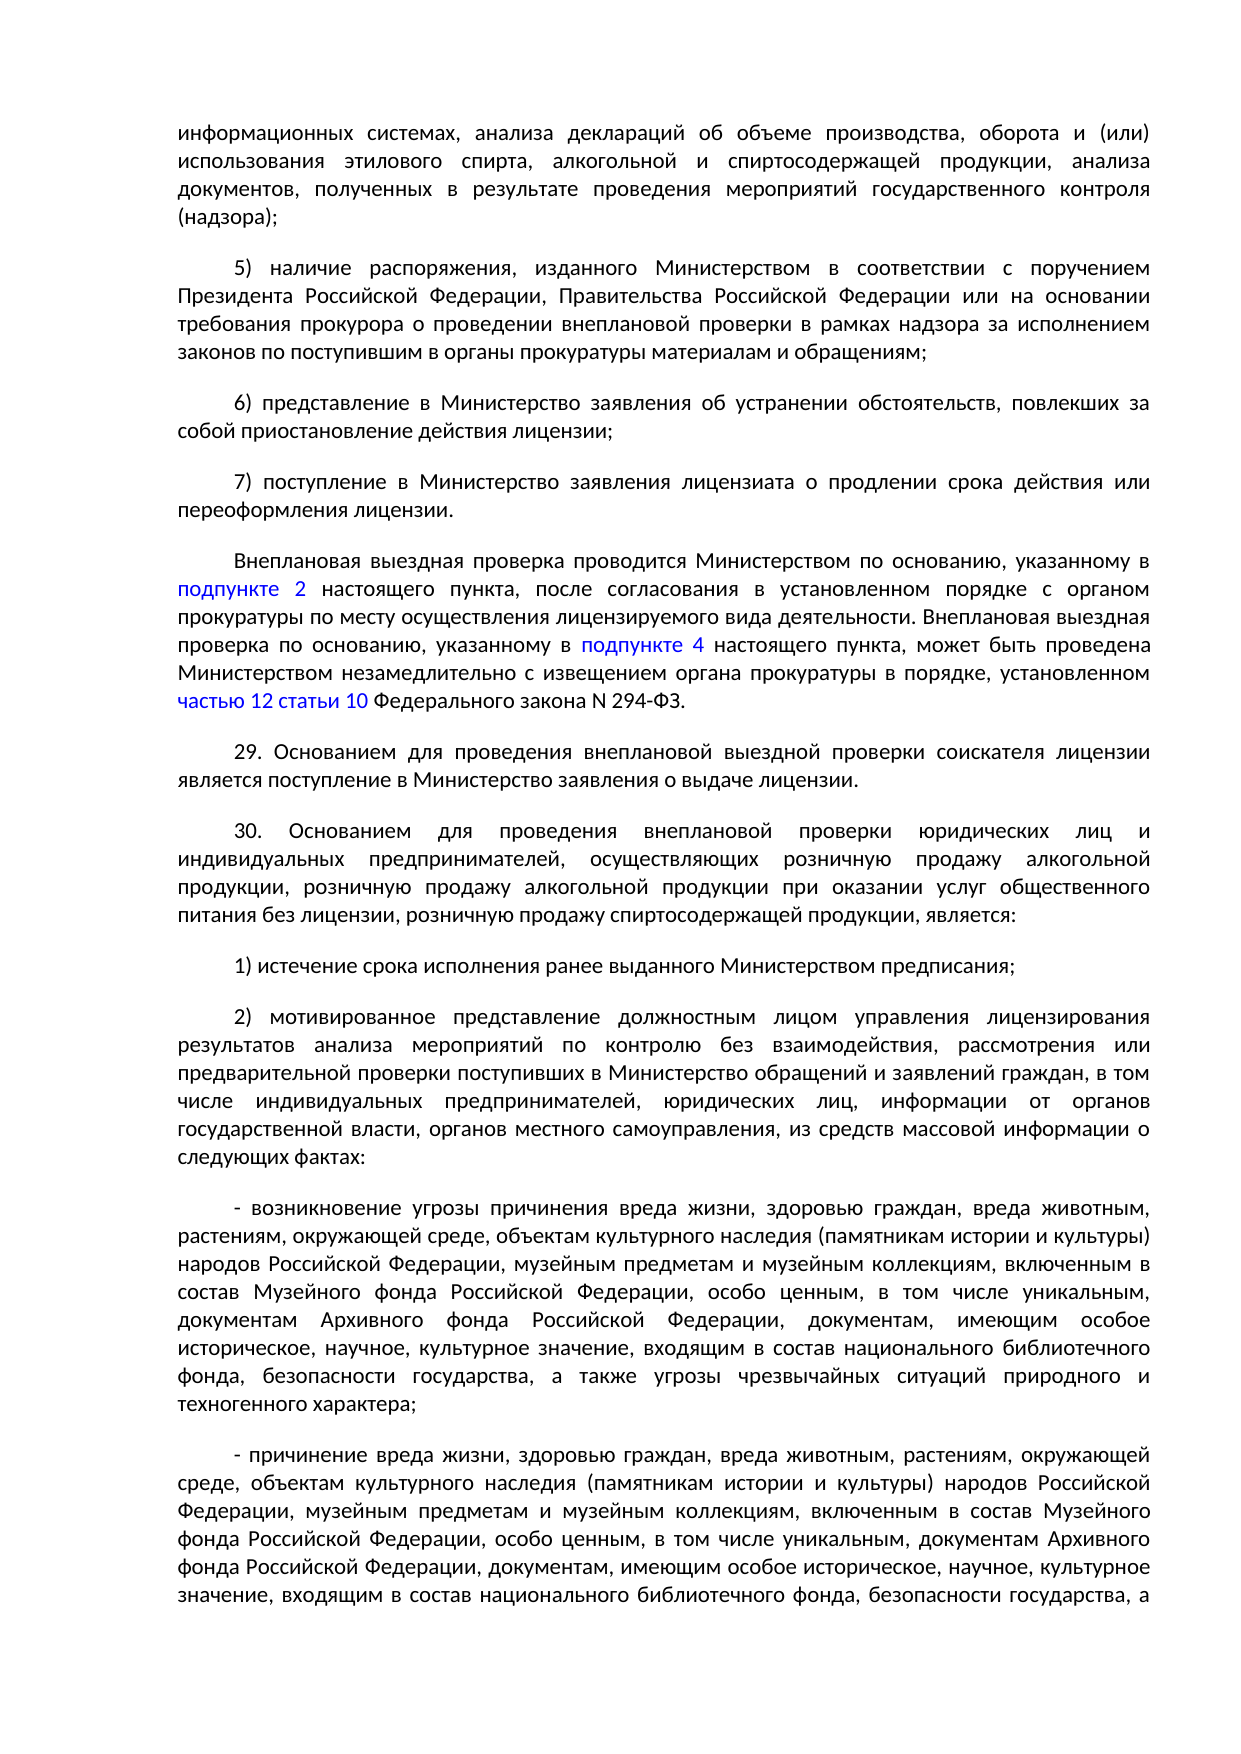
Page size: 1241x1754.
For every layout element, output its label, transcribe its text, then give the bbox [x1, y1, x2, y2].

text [177, 1440, 1152, 1608]
text 1) истечение срока исполнения ранее выданного Министерством предписания; [177, 951, 1152, 979]
text 5) наличие распоряжения, изданного Министерством в соответствии с поручением Президента Российской Федерации, Правительства Российской Федерации или на основании требования прокурора о проведении внеплановой проверки в рамках надзора за исполнением законов по поступившим в органы прокуратуры материалам и обращениям; [177, 253, 1152, 365]
text 7) поступление в Министерство заявления лицензиата о продлении срока действия или переоформления лицензии. [177, 467, 1152, 523]
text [177, 118, 1152, 230]
text 29. Основанием для проведения внеплановой выездной проверки соискателя лицензии является поступление в Министерство заявления о выдаче лицензии. [177, 737, 1152, 793]
text 2) мотивированное представление должностным лицом управления лицензирования результатов анализа мероприятий по контролю без взаимодействия, рассмотрения или предварительной проверки поступивших в Министерство обращений и заявлений граждан, в том числе индивидуальных предпринимателей, юридических лиц, информации от органов государственной власти, органов местного самоуправления, из средств массовой информации о следующих фактах: [177, 1002, 1152, 1170]
text Внеплановая выездная проверка проводится Министерством по основанию, указанному в подпункте 2 настоящего пункта, после согласования в установленном порядке с органом прокуратуры по месту осуществления лицензируемого вида деятельности. Внеплановая выездная проверка по основанию, указанному в подпункте 4 настоящего пункта, может быть проведена Министерством незамедлительно с извещением органа прокуратуры в порядке, установленном частью 12 статьи 10 Федерального закона N 294-ФЗ. [177, 546, 1152, 714]
text 30. Основанием для проведения внеплановой проверки юридических лиц и индивидуальных предпринимателей, осуществляющих розничную продажу алкогольной продукции, розничную продажу алкогольной продукции при оказании услуг общественного питания без лицензии, розничную продажу спиртосодержащей продукции, является: [177, 816, 1152, 928]
text - возникновение угрозы причинения вреда жизни, здоровью граждан, вреда животным, растениям, окружающей среде, объектам культурного наследия (памятникам истории и культуры) народов Российской Федерации, музейным предметам и музейным коллекциям, включенным в состав Музейного фонда Российской Федерации, особо ценным, в том числе уникальным, документам Архивного фонда Российской Федерации, документам, имеющим особое историческое, научное, культурное значение, входящим в состав национального библиотечного фонда, безопасности государства, а также угрозы чрезвычайных ситуаций природного и техногенного характера; [177, 1193, 1152, 1417]
text 6) представление в Министерство заявления об устранении обстоятельств, повлекших за собой приостановление действия лицензии; [177, 388, 1152, 444]
